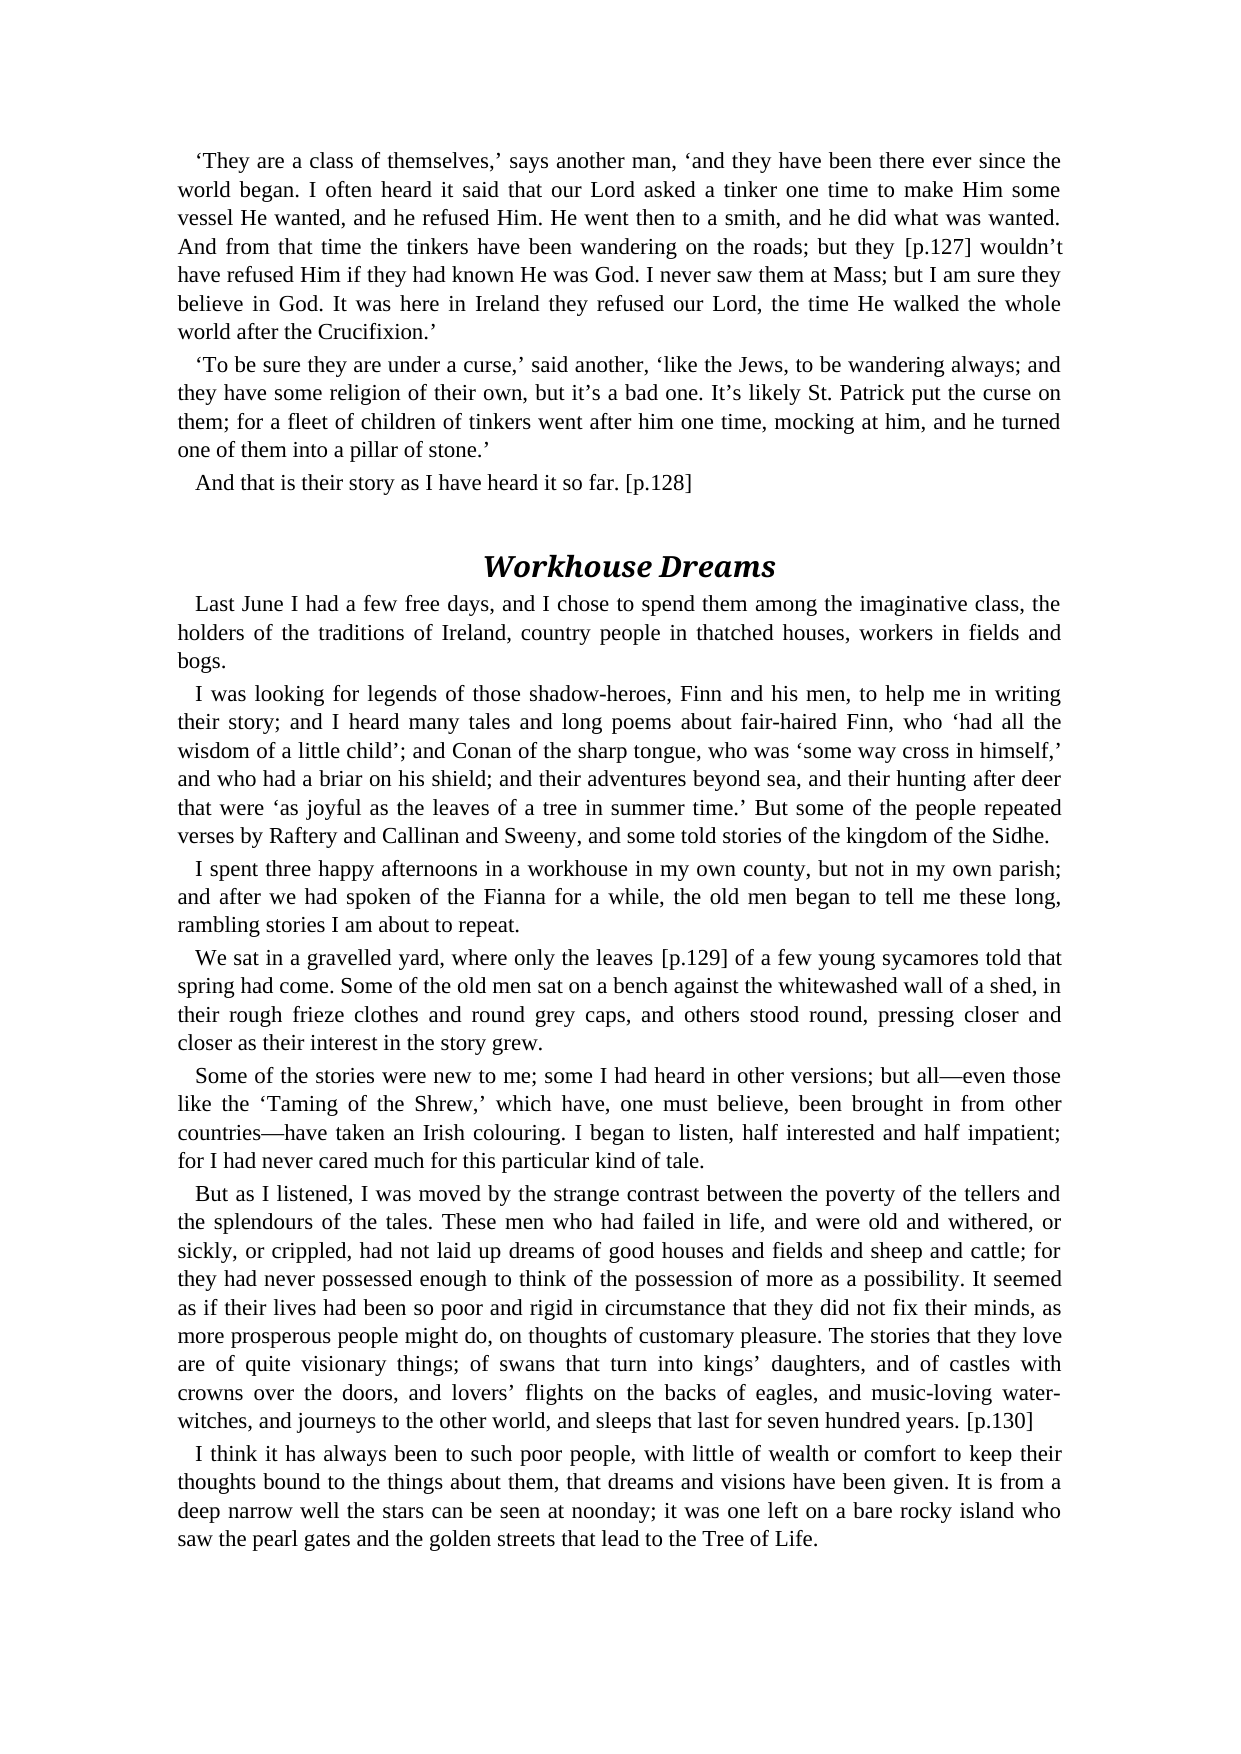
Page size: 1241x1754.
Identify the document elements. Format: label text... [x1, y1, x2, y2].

text We sat in a gravelled yard, where only the leaves [p.129] of a few young sycamores told that spring had come. Some of the old men sat on a bench against the whitewashed wall of a shed, in their rough frieze clothes and round grey caps, and others stood round, pressing closer and closer as their interest in the story grew. [177, 944, 1063, 1056]
text But as I listened, I was moved by the strange contrast between the poverty of the tellers and the splendours of the tales. These men who had failed in life, and were old and withered, or sickly, or crippled, had not laid up dreams of good houses and fields and sheep and cattle; for they had never possessed enough to think of the possession of more as a possibility. It seemed as if their lives had been so poor and rigid in circumstance that they did not fix their minds, as more prosperous people might do, on thoughts of customary pleasure. The stories that they love are of quite visionary things; of swans that turn into kings’ daughters, and of castles with crowns over the doors, and lovers’ flights on the backs of eagles, and music-loving water-witches, and journeys to the other world, and sleeps that last for seven hundred years. [p.130] [177, 1180, 1063, 1434]
text I think it has always been to such poor people, with little of wealth or comfort to keep their thoughts bound to the things about them, that dreams and visions have been given. It is from a deep narrow well the stars can be seen at noonday; it was one left on a bare rocky island who saw the pearl gates and the golden streets that lead to the Tree of Life. [177, 1440, 1063, 1552]
text ‘They are a class of themselves,’ says another man, ‘and they have been there ever since the world began. I often heard it said that our Lord asked a tinker one time to make Him some vessel He wanted, and he refused Him. He went then to a smith, and he did what was wanted. And from that time the tinkers have been wandering on the roads; but they [p.127] wouldn’t have refused Him if they had known He was God. I never saw them at Mass; but I am sure they believe in God. It was here in Ireland they refused our Lord, the time He walked the whole world after the Crucifixion.’ [177, 148, 1063, 344]
text Some of the stories were new to me; some I had heard in other versions; but all—even those like the ‘Taming of the Shrew,’ which have, one must believe, been brought in from other countries—have taken an Irish colouring. I began to listen, half interested and half impatient; for I had never cared much for this particular kind of tale. [177, 1062, 1063, 1174]
text And that is their story as I have heard it so far. [p.128] [177, 469, 1063, 495]
subtitle Workhouse Dreams [177, 546, 1063, 586]
text I was looking for legends of those shadow-heroes, Finn and his men, to help me in writing their story; and I heard many tales and long poems about fair-haired Finn, who ‘had all the wisdom of a little child’; and Conan of the sharp tongue, who was ‘some way cross in himself,’ and who had a briar on his shield; and their adventures beyond sea, and their hunting after deer that were ‘as joyful as the leaves of a tree in summer time.’ But some of the people repeated verses by Raftery and Callinan and Sweeny, and some told stories of the kingdom of the Sidhe. [177, 680, 1063, 848]
text Last June I had a few free days, and I chose to spend them among the imaginative class, the holders of the traditions of Ireland, country people in thatched houses, workers in fields and bogs. [177, 590, 1063, 673]
text I spent three happy afternoons in a workhouse in my own county, but not in my own parish; and after we had spoken of the Fianna for a while, the old men began to tell me these long, rambling stories I am about to repeat. [177, 854, 1063, 938]
text ‘To be sure they are under a curse,’ said another, ‘like the Jews, to be wandering always; and they have some religion of their own, but it’s a bad one. It’s likely St. Patrick put the curse on them; for a fleet of children of tinkers went after him one time, mocking at him, and he turned one of them into a pillar of stone.’ [177, 351, 1063, 462]
